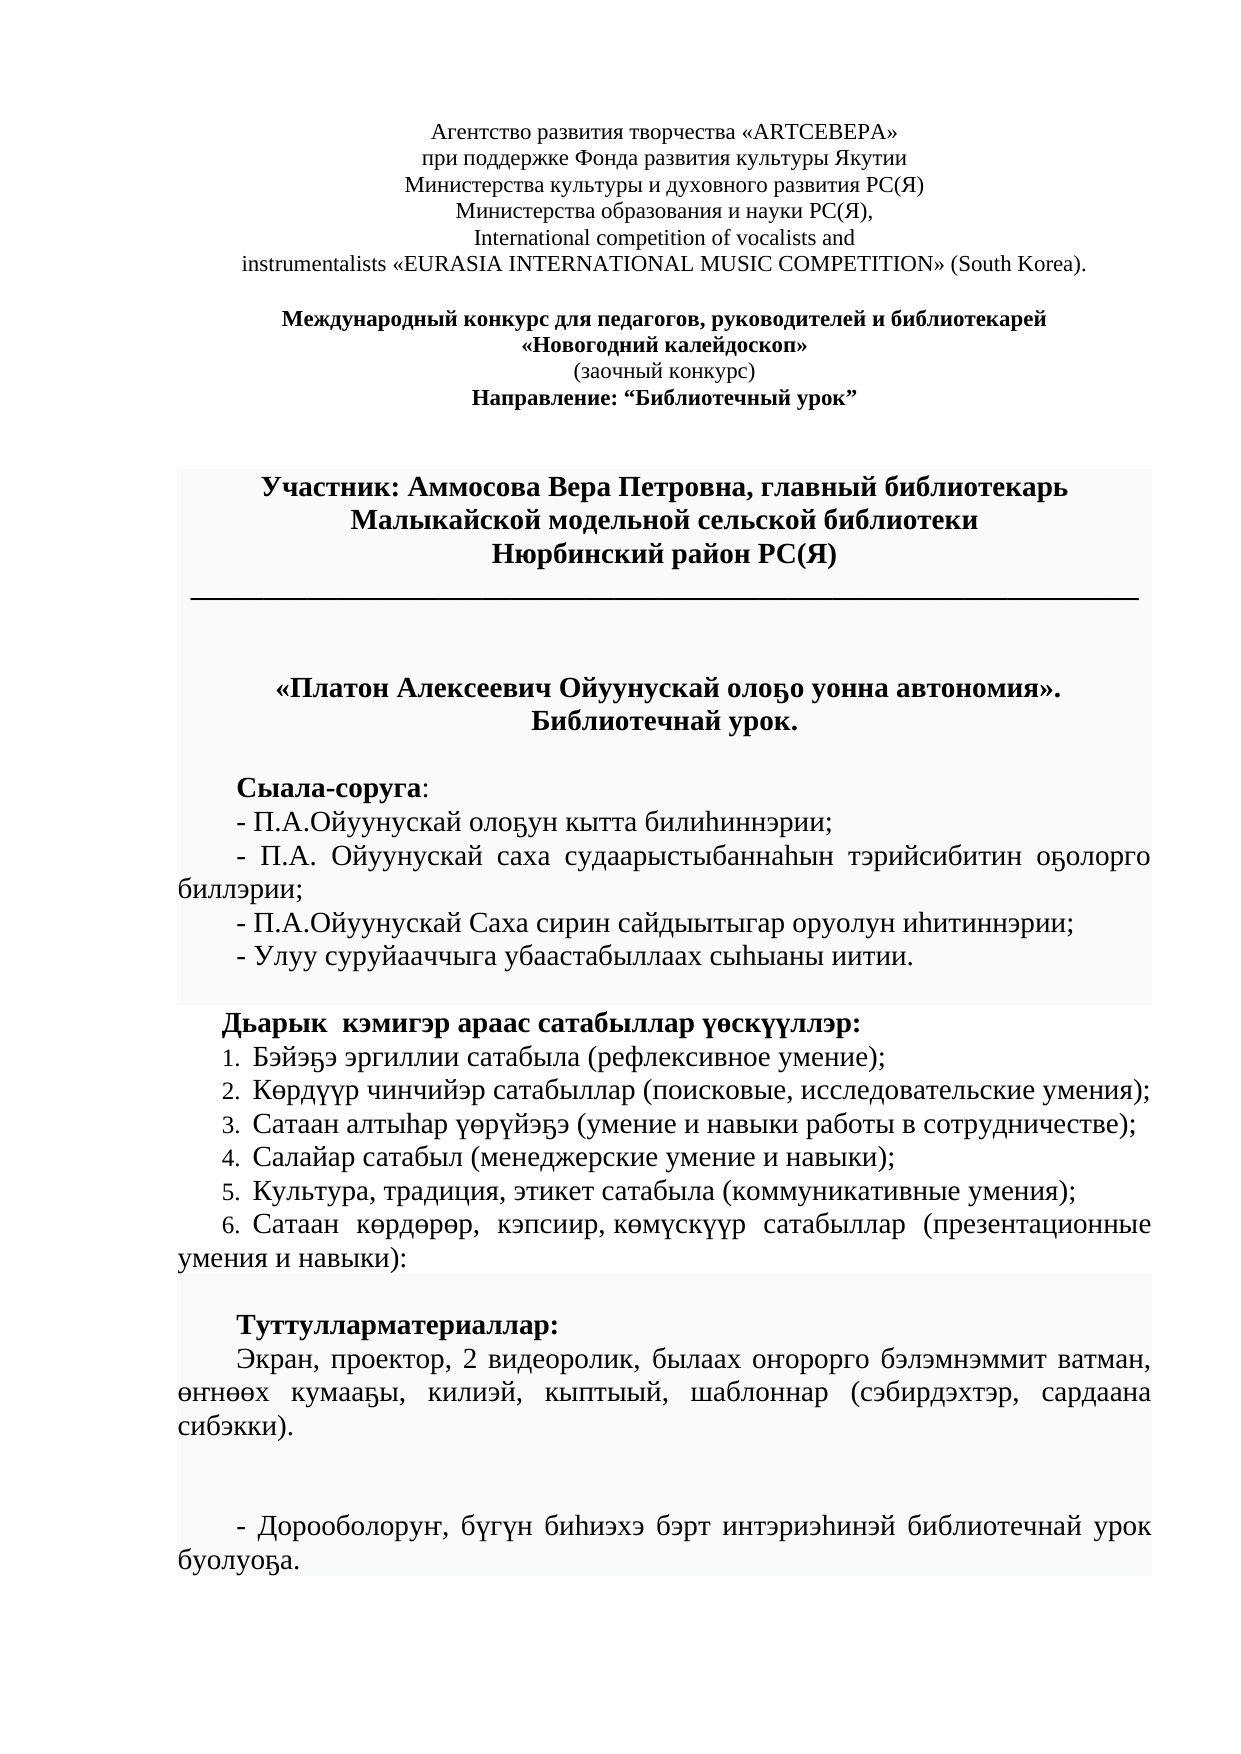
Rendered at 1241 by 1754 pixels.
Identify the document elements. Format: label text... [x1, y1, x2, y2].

text Библиотечнай урок. [177, 703, 1152, 737]
list Сатаан алтыһар үөрүйэҕэ (умение и навыки работы в сотрудничестве); [177, 1106, 1152, 1139]
list Салайар сатабыл (менеджерские умение и навыки); [177, 1139, 1152, 1173]
text Участник: Аммосова Вера Петровна, главный библиотекарь Малыкайской модельной сельской библиотеки [177, 469, 1152, 536]
text при поддержке Фонда развития культуры Якутии [177, 144, 1152, 171]
text Направление: “Библиотечный урок” [177, 384, 1152, 410]
text instrumentalists «EURASIA INTERNATIONAL MUSIC COMPETITION» (South Korea). [177, 250, 1152, 276]
list Культура, традиция, этикет сатабыла (коммуникативные умения); [177, 1173, 1152, 1207]
list Сатаан көрдөрөр, кэпсиир, көмүскүүр сатабыллар (презентационные умения и навыки): [177, 1207, 1152, 1274]
text «Платон Алексеевич Ойуунускай олоҕо уонна автономия». [177, 670, 1152, 703]
text Министерства образования и науки РС(Я), [177, 197, 1152, 223]
text - П.А.Ойуунускай олоҕун кытта билиhиннэрии; [177, 804, 1152, 838]
text (заочный конкурс) [177, 357, 1152, 384]
text Сыала-соруга: [177, 771, 1152, 804]
text «Новогодний калейдоскоп» [177, 331, 1152, 357]
list Көрдүүр чинчийэр сатабыллар (поисковые, исследовательские умения); [177, 1072, 1152, 1106]
text Министерства культуры и духовного развития РС(Я) [177, 171, 1152, 197]
text International competition of vocalists and [177, 223, 1152, 250]
text Экран, проектор, 2 видеоролик, былаах оҥорорго бэлэмнэммит ватман, өҥнөөх кумааҕы, килиэй, кыптыый, шаблоннар (сэбирдэхтэр, сардаана сибэкки). [177, 1341, 1152, 1441]
text - П.А. Ойуунускай саха судаарыстыбаннаһын тэрийсибитин оҕолорго биллэрии; [177, 838, 1152, 905]
text Туттулларматериаллар: [177, 1307, 1152, 1341]
text Нюрбинский район РС(Я) [177, 536, 1152, 569]
text _________________________________________________________________ [177, 569, 1152, 603]
text - Дорооболоруҥ, бүгүн биһиэхэ бэрт интэриэһинэй библиотечнай урок буолуоҕа. [177, 1508, 1152, 1576]
text - П.А.Ойуунускай Саха сирин сайдыытыгар оруолун иhитиннэрии; [177, 905, 1152, 938]
text Международный конкурс для педагогов, руководителей и библиотекарей [177, 305, 1152, 331]
text - Улуу суруйааччыга убаастабыллаах сыhыаны иитии. [177, 938, 1152, 972]
text Агентство развития творчества «ARTСЕВЕРА» [177, 118, 1152, 144]
text Дьарык кэмигэр араас сатабыллар үөскүүллэр: [177, 1005, 1152, 1039]
list Бэйэҕэ эргиллии сатабыла (рефлексивное умение); [177, 1039, 1152, 1072]
